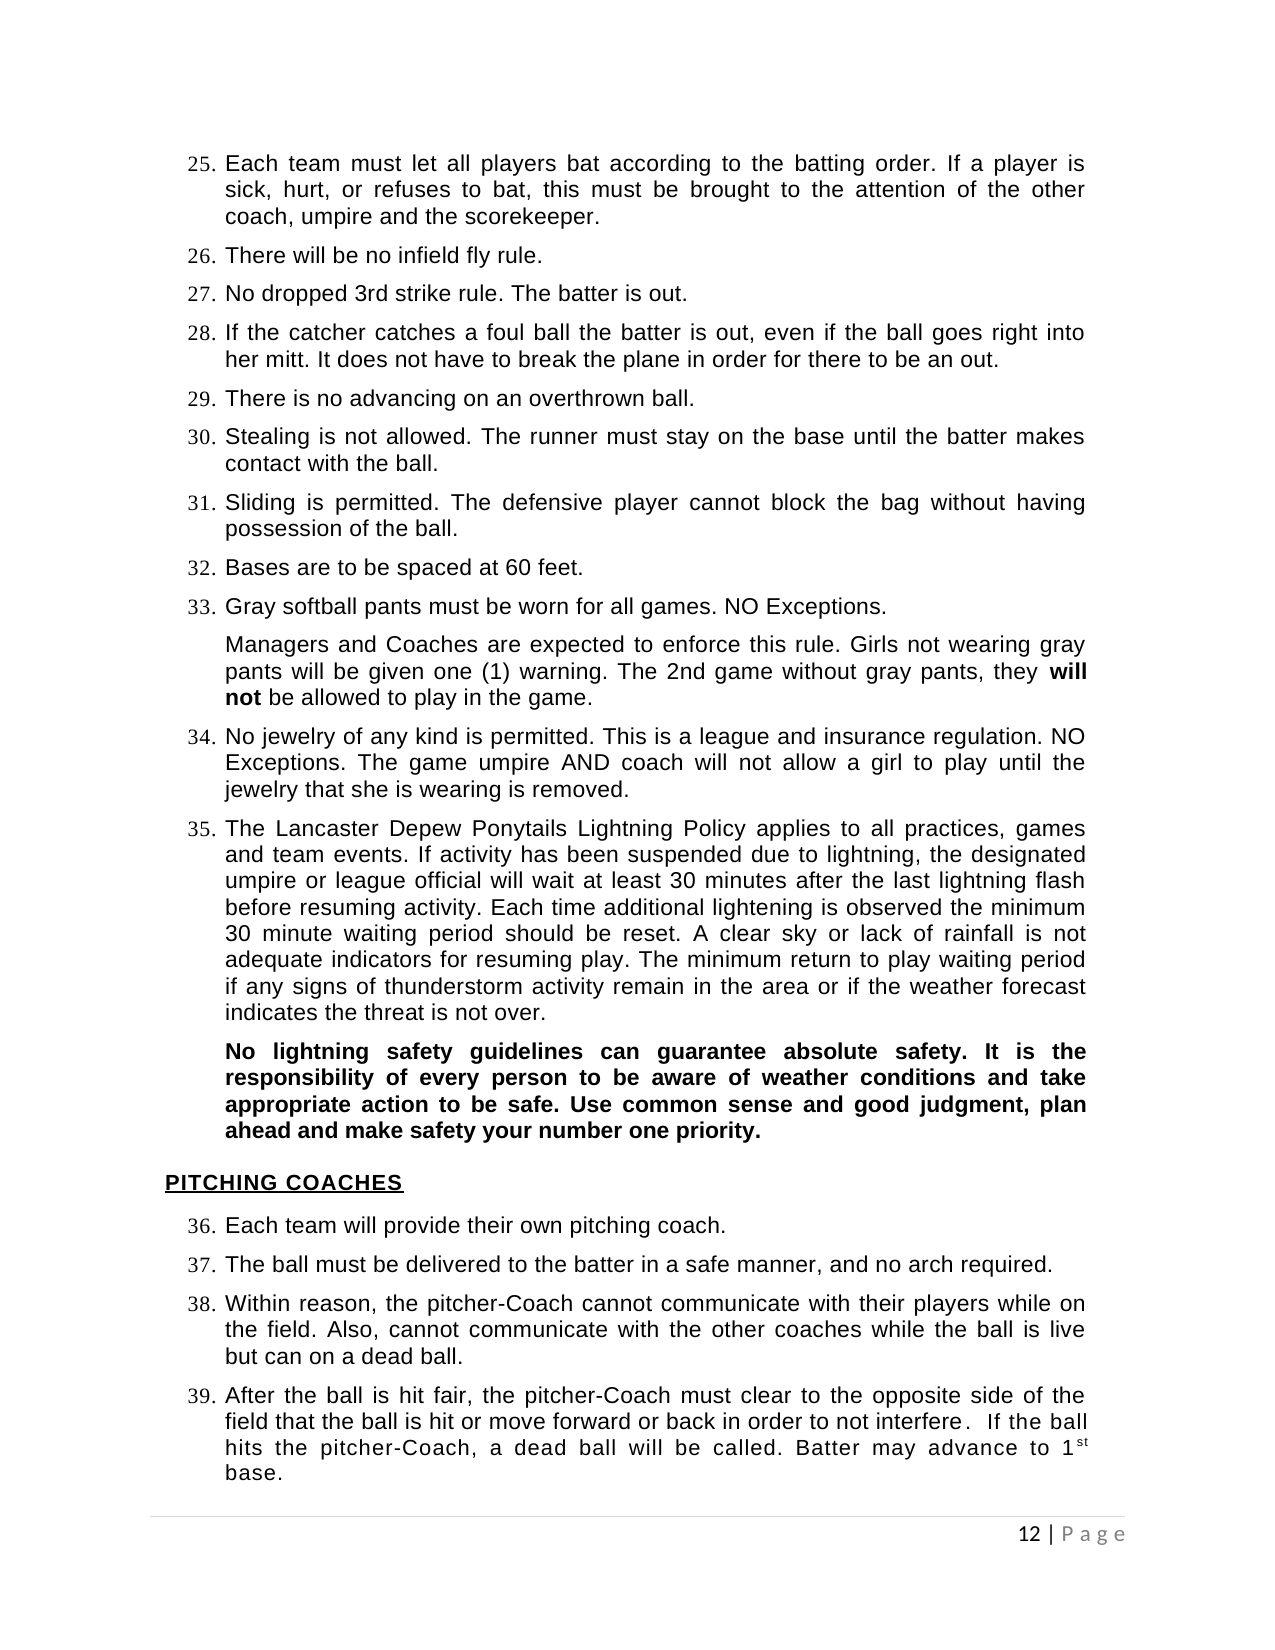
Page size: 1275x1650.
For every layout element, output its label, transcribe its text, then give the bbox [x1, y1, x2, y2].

list There will be no infield fly rule. [187, 242, 1087, 268]
list Each team must let all players bat according to the batting order. If a player is sick, hurt, or refuses to bat, this must be brought to the attention of the other coach, umpire and the scorekeeper. [187, 150, 1087, 229]
text Managers and Coaches are expected to enforce this rule. Girls not wearing gray pants will be given one (1) warning. The 2nd game without gray pants, they will not be allowed to play in the game. [187, 631, 1087, 711]
list Each team will provide their own pitching coach. [187, 1212, 1087, 1239]
list The Lancaster Depew Ponytails Lightning Policy applies to all practices, games and team events. If activity has been suspended due to lightning, the designated umpire or league official will wait at least 30 minutes after the last lightning flash before resuming activity. Each time additional lightening is observed the minimum 30 minute waiting period should be reset. A clear sky or lack of rainfall is not adequate indicators for resuming play. The minimum return to play waiting period if any signs of thunderstorm activity remain in the area or if the weather forecast indicates the threat is not over. [187, 814, 1087, 1025]
text PITCHING COACHES [165, 1168, 1125, 1196]
list No dropped 3rd strike rule. The batter is out. [187, 280, 1087, 307]
list No jewelry of any kind is permitted. This is a league and insurance regulation. NO Exceptions. The game umpire AND coach will not allow a girl to play until the jewelry that she is wearing is removed. [187, 723, 1087, 802]
list If the catcher catches a foul ball the batter is out, even if the ball goes right into her mitt. It does not have to break the plane in order for there to be an out. [187, 319, 1087, 372]
list The ball must be delivered to the batter in a safe manner, and no arch required. [187, 1251, 1087, 1278]
list There is no advancing on an overthrown ball. [187, 384, 1087, 411]
text No lightning safety guidelines can guarantee absolute safety. It is the responsibility of every person to be aware of weather conditions and take appropriate action to be safe. Use common sense and good judgment, plan ahead and make safety your number one priority. [225, 1038, 1087, 1143]
list Bases are to be spaced at 60 feet. [187, 554, 1087, 580]
list Within reason, the pitcher-Coach cannot communicate with their players while on the field. Also, cannot communicate with the other coaches while the ball is live but can on a dead ball. [187, 1290, 1087, 1369]
list After the ball is hit fair, the pitcher-Coach must clear to the opposite side of the field that the ball is hit or move forward or back in order to not interfere. If the ball hits the pitcher-Coach, a dead ball will be called. Batter may advance to 1st base. [187, 1382, 1087, 1485]
list Stealing is not allowed. The runner must stay on the base until the batter makes contact with the ball. [187, 423, 1087, 476]
list Sliding is permitted. The defensive player cannot block the bag without having possession of the ball. [187, 488, 1087, 541]
list Gray softball pants must be worn for all games. NO Exceptions. [187, 593, 1087, 619]
